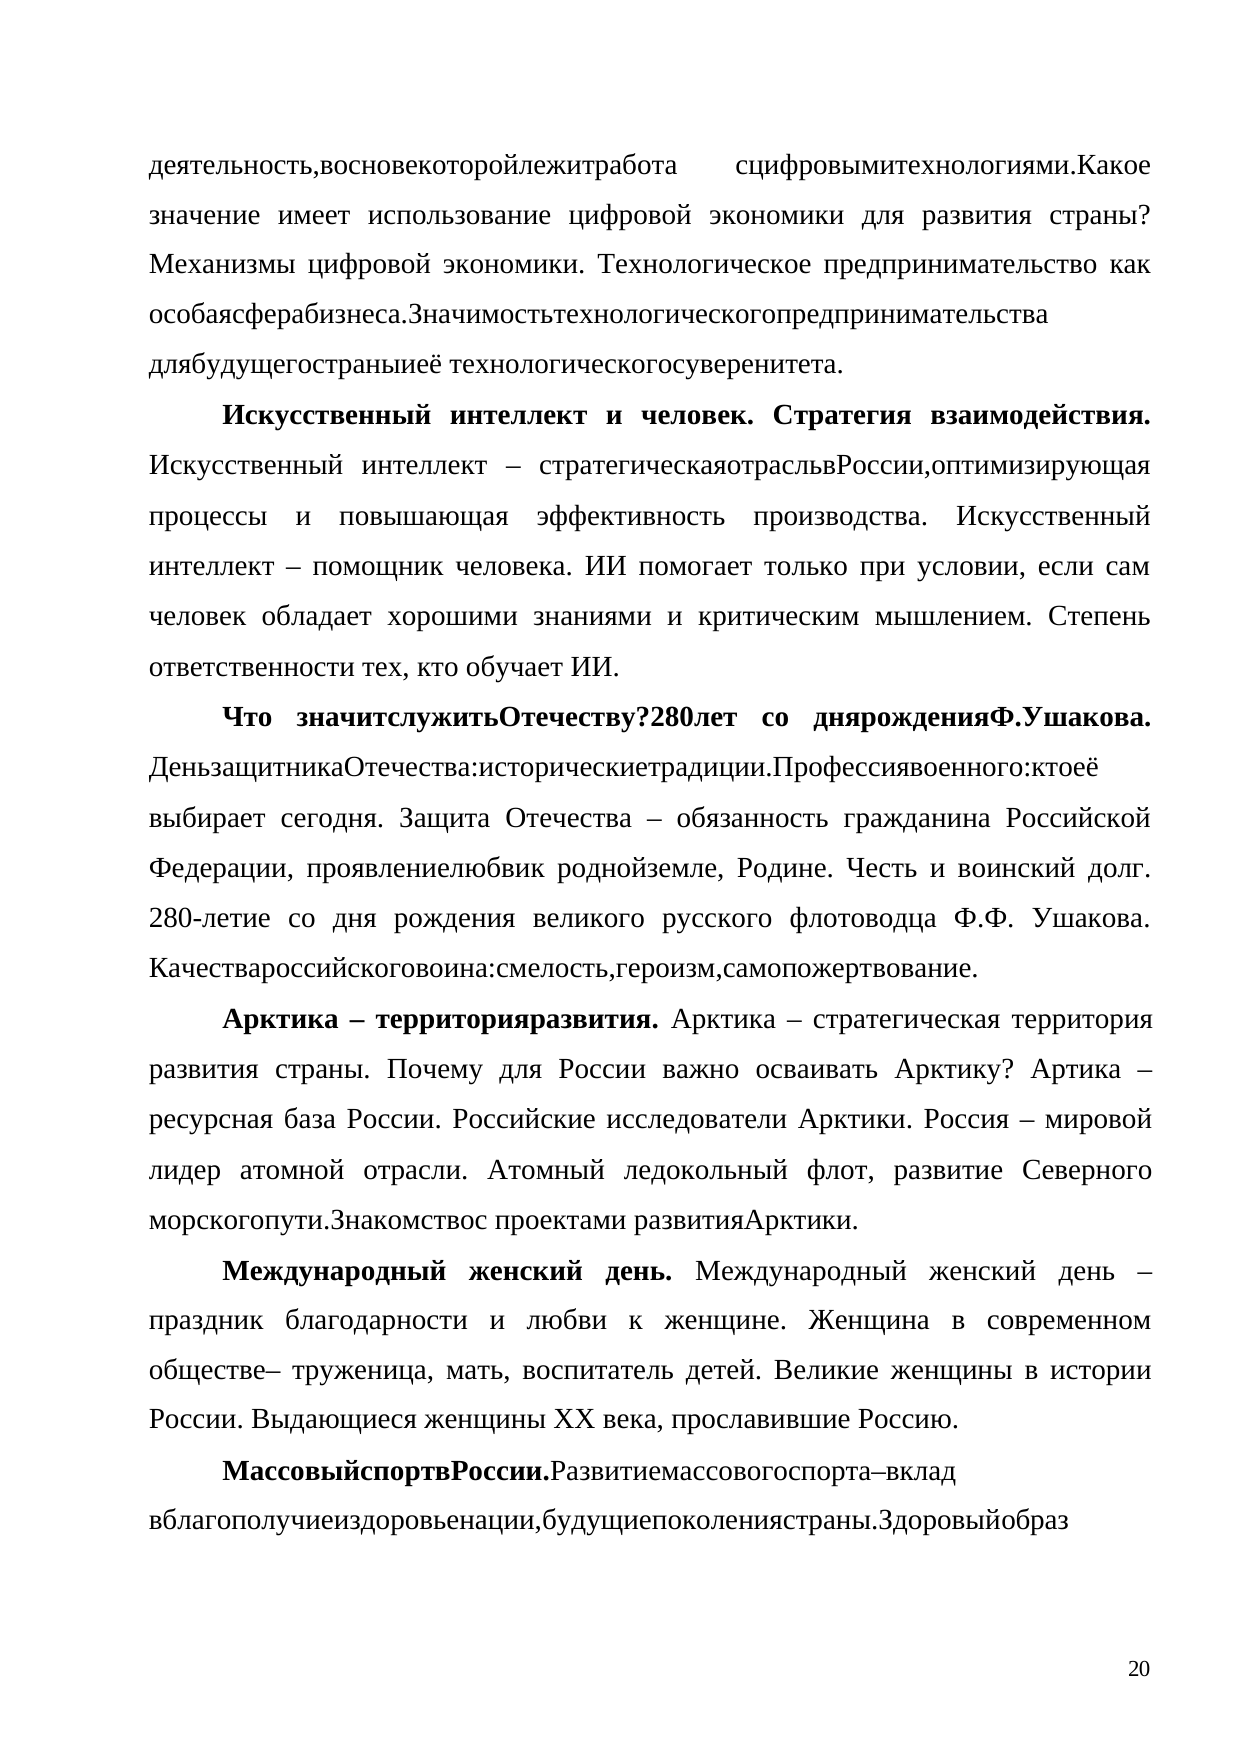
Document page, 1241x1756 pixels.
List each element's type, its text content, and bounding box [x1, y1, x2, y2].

text Арктика – территорияразвития. Арктика – стратегическая территория развития страны. Почему для России важно осваивать Арктику? Артика – ресурсная база России. Российские исследователи Арктики. Россия – мировой лидер атомной отрасли. Атомный ледокольный флот, развитие Северного морскогопути.Знакомствос проектами развитияАрктики. [148, 1001, 1153, 1236]
text Искусственный интеллект и человек. Стратегия взаимодействия. Искусственный интеллект – стратегическаяотрасльвРоссии,оптимизирующая процессы и повышающая эффективность производства. Искусственный интеллект – помощник человека. ИИ помогает только при условии, если сам человек обладает хорошими знаниями и критическим мышлением. Степень ответственности тех, кто обучает ИИ. [148, 397, 1151, 682]
text Что значитслужитьОтечеству?280лет со днярожденияФ.Ушакова. ДеньзащитникаОтечества:историческиетрадиции.Профессиявоенного:ктоеё выбирает сегодня. Защита Отечества – обязанность гражданина Российской Федерации, проявлениелюбвик роднойземле, Родине. Честь и воинский долг. 280-летие со дня рождения великого русского флотоводца Ф.Ф. Ушакова. Качествароссийскоговоина:смелость,героизм,самопожертвование. [148, 699, 1152, 984]
text МассовыйспортвРоссии.Развитиемассовогоспорта–вклад вблагополучиеиздоровьенации,будущиепоколениястраны.Здоровыйобраз [148, 1453, 1152, 1536]
text деятельность,восновекоторойлежитработа сцифровымитехнологиями.Какое значение имеет использование цифровой экономики для развития страны? Механизмы цифровой экономики. Технологическое предпринимательство как особаясферабизнеса.Значимостьтехнологическогопредпринимательства длябудущегостраныиеё технологическогосуверенитета. [148, 147, 1151, 379]
text Международный женский день. Международный женский день – праздник благодарности и любви к женщине. Женщина в современном обществе– труженица, мать, воспитатель детей. Великие женщины в истории России. Выдающиеся женщины ХХ века, прославившие Россию. [148, 1253, 1152, 1435]
